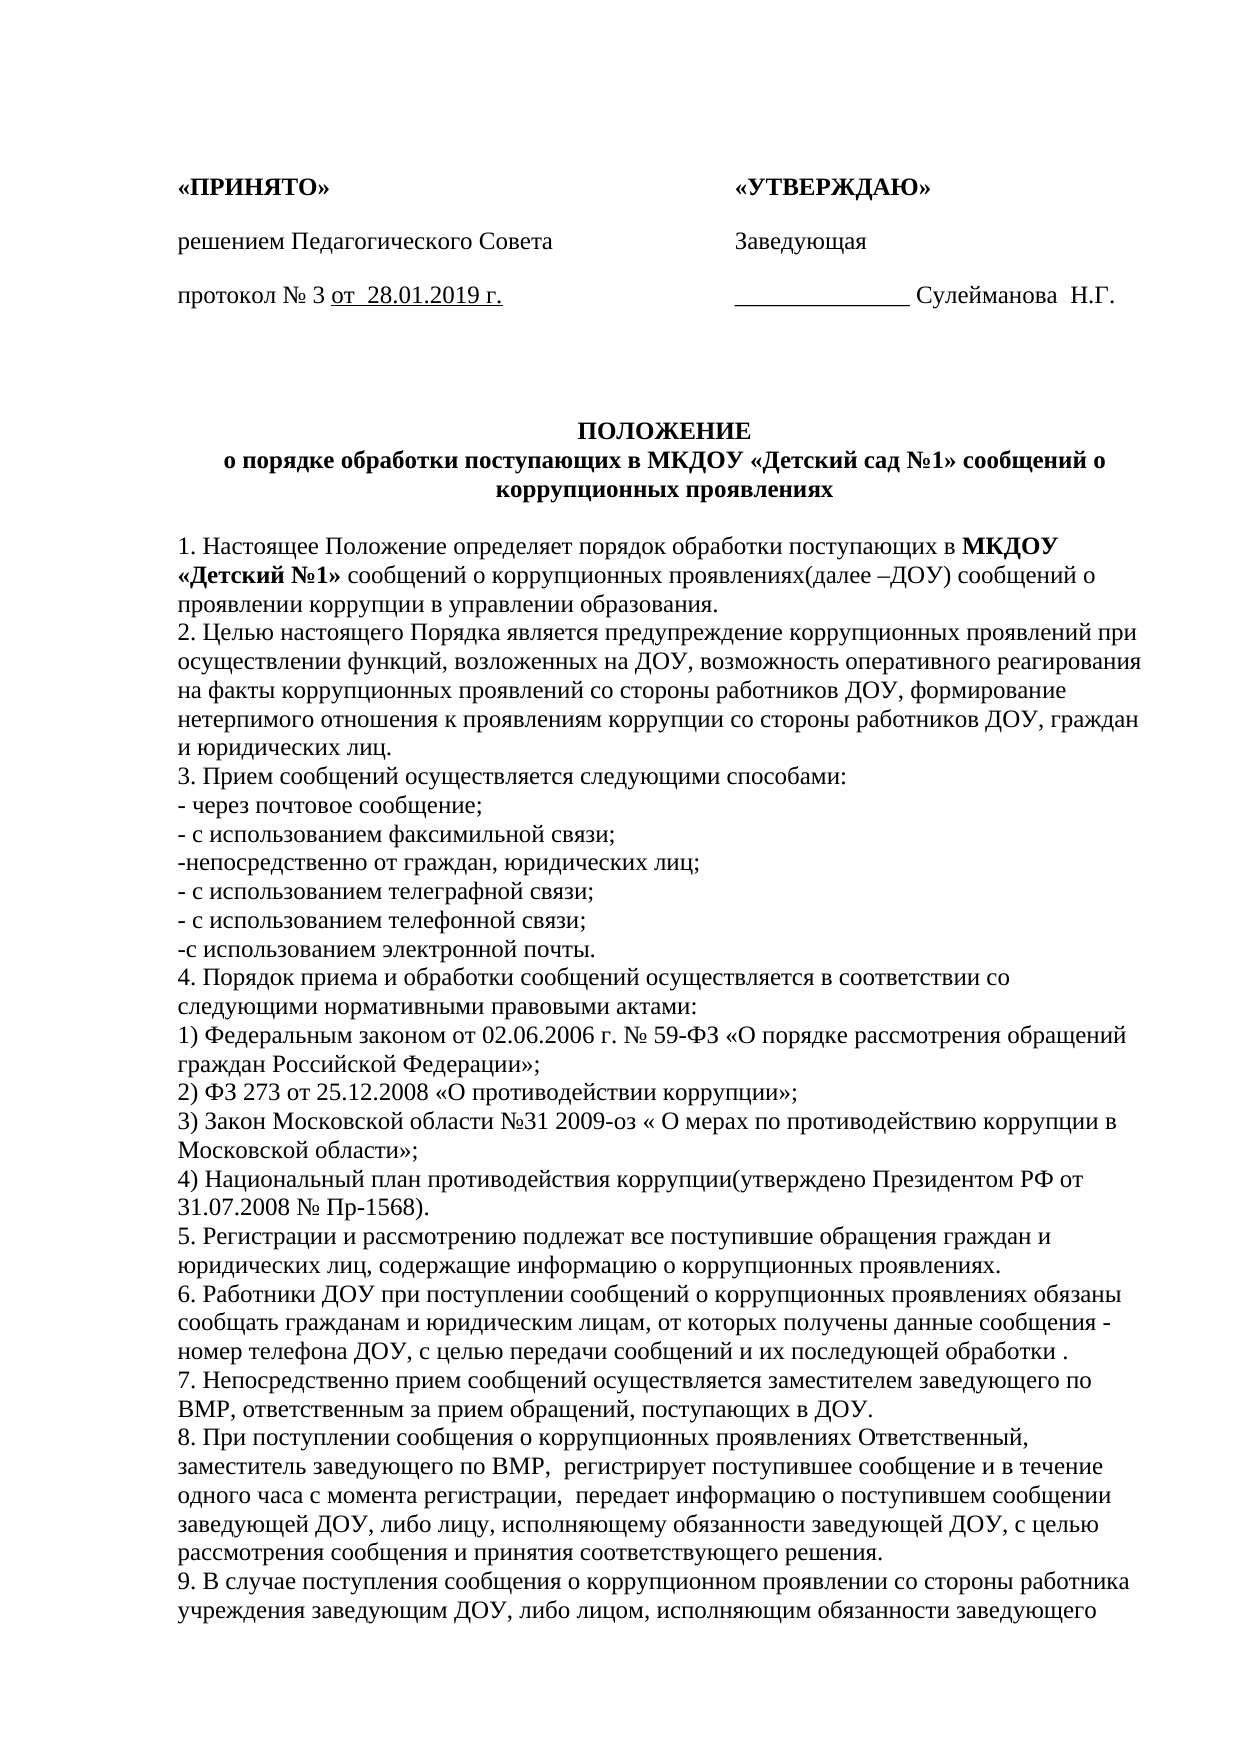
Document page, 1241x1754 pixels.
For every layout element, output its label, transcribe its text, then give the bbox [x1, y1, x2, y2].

text -непосредственно от граждан, юридических лиц; [177, 847, 1152, 876]
text 7. Непосредственно прием сообщений осуществляется заместителем заведующего по ВМР, ответственным за прием обращений, поступающих в ДОУ. [177, 1365, 1152, 1422]
text 2) ФЗ 273 от 25.12.2008 «О противодействии коррупции»; [177, 1077, 1152, 1106]
text о порядке обработки поступающих в МКДОУ «Детский сад №1» сообщений о коррупционных проявлениях [177, 445, 1152, 502]
text 1. Настоящее Положение определяет порядок обработки поступающих в МКДОУ «Детский №1» сообщений о коррупционных проявлениях(далее –ДОУ) сообщений о проявлении коррупции в управлении образования. [177, 531, 1152, 617]
text - с использованием телефонной связи; [177, 905, 1152, 934]
text - с использованием факсимильной связи; [177, 819, 1152, 847]
text - с использованием телеграфной связи; [177, 876, 1152, 905]
text 3) Закон Московской области №31 2009-оз « О мерах по противодействию коррупции в Московской области»; [177, 1106, 1152, 1164]
text - через почтовое сообщение; [177, 790, 1152, 819]
text 6. Работники ДОУ при поступлении сообщений о коррупционных проявлениях обязаны сообщать гражданам и юридическим лицам, от которых получены данные сообщения - номер телефона ДОУ, с целью передачи сообщений и их последующей обработки . [177, 1279, 1152, 1365]
text 4. Порядок приема и обработки сообщений осуществляется в соответствии со следующими нормативными правовыми актами: [177, 962, 1152, 1020]
table_header «УТВЕРЖДАЮ» Заведующая ______________ Сулейманова Н.Г. [723, 172, 1140, 387]
text 4) Национальный план противодействия коррупции(утверждено Президентом РФ от 31.07.2008 № Пр-1568). [177, 1164, 1152, 1221]
text 5. Регистрации и рассмотрению подлежат все поступившие обращения граждан и юридических лиц, содержащие информацию о коррупционных проявлениях. [177, 1221, 1152, 1279]
text 8. При поступлении сообщения о коррупционных проявлениях Ответственный, заместитель заведующего по ВМР, регистрирует поступившее сообщение и в течение одного часа с момента регистрации, передает информацию о поступившем сообщении заведующей ДОУ, либо лицу, исполняющему обязанности заведующей ДОУ, с целью рассмотрения сообщения и принятия соответствующего решения. [177, 1422, 1152, 1566]
text -с использованием электронной почты. [177, 934, 1152, 962]
text 3. Прием сообщений осуществляется следующими способами: [177, 761, 1152, 790]
text 2. Целью настоящего Порядка является предупреждение коррупционных проявлений при осуществлении функций, возложенных на ДОУ, возможность оперативного реагирования на факты коррупционных проявлений со стороны работников ДОУ, формирование нетерпимого отношения к проявлениям коррупции со стороны работников ДОУ, граждан и юридических лиц. [177, 617, 1152, 761]
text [177, 1566, 1152, 1624]
text 1) Федеральным законом от 02.06.2006 г. № 59-ФЗ «О порядке рассмотрения обращений граждан Российской Федерации»; [177, 1020, 1152, 1077]
text ПОЛОЖЕНИЕ [177, 416, 1152, 445]
table_header «ПРИНЯТО» решением Педагогического Совета протокол № 3 от 28.01.2019 г. [166, 172, 723, 387]
